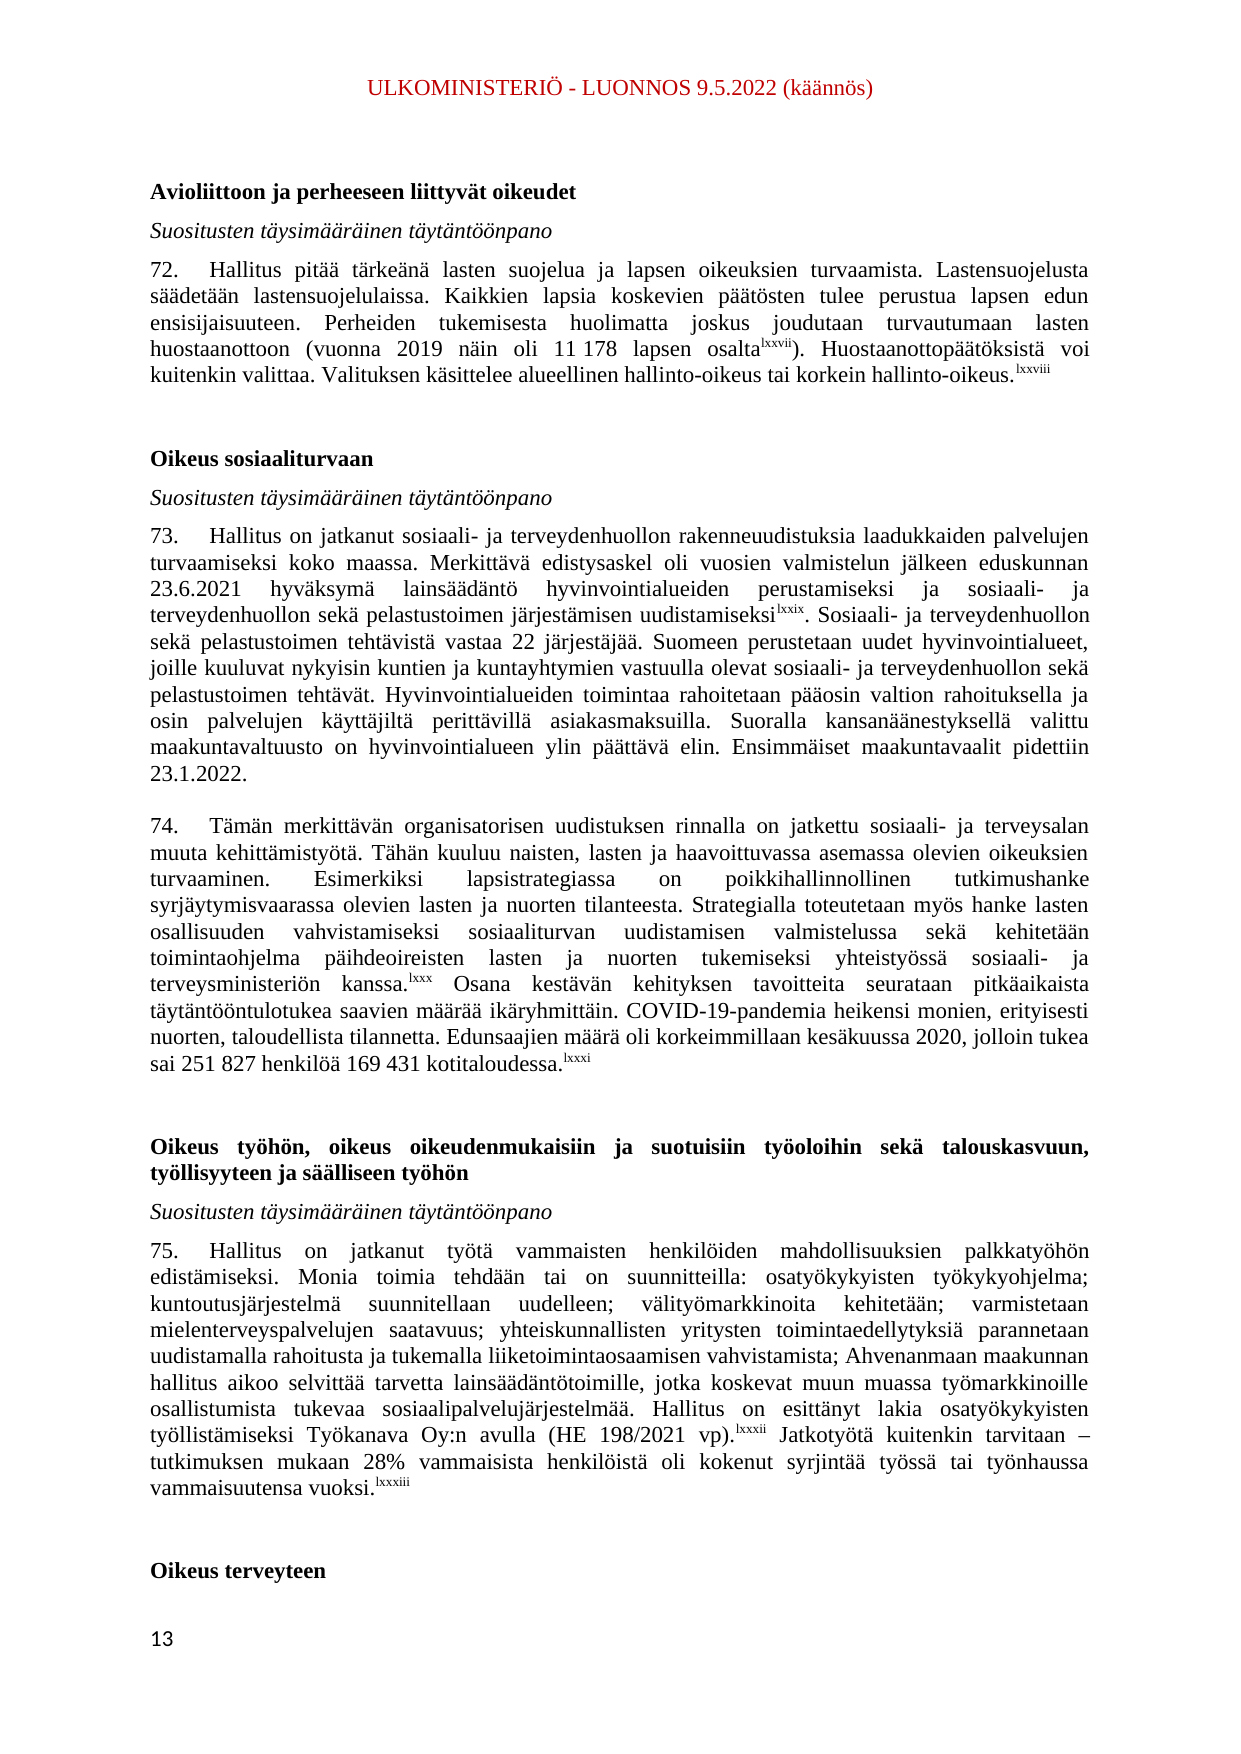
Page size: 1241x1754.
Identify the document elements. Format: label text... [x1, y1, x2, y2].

list Tämän merkittävän organisatorisen uudistuksen rinnalla on jatkettu sosiaali- ja terveysalan muuta kehittämistyötä. Tähän kuuluu naisten, lasten ja haavoittuvassa asemassa olevien oikeuksien turvaaminen. Esimerkiksi lapsistrategiassa on poikkihallinnollinen tutkimushanke syrjäytymisvaarassa olevien lasten ja nuorten tilanteesta. Strategialla toteutetaan myös hanke lasten osallisuuden vahvistamiseksi sosiaaliturvan uudistamisen valmistelussa sekä kehitetään toimintaohjelma päihdeoireisten lasten ja nuorten tukemiseksi yhteistyössä sosiaali- ja terveysministeriön kanssa. Osana kestävän kehityksen tavoitteita seurataan pitkäaikaista täytäntööntulotukea saavien määrää ikäryhmittäin. COVID-19-pandemia heikensi monien, erityisesti nuorten, taloudellista tilannetta. Edunsaajien määrä oli korkeimmillaan kesäkuussa 2020, jolloin tukea sai 251 827 henkilöä 169 431 kotitaloudessa. [150, 812, 1090, 1076]
text Suositusten täysimääräinen täytäntöönpano [150, 1198, 1090, 1224]
subtitle Avioliittoon ja perheeseen liittyvät oikeudet [150, 178, 1090, 205]
list Hallitus pitää tärkeänä lasten suojelua ja lapsen oikeuksien turvaamista. Lastensuojelusta säädetään lastensuojelulaissa. Kaikkien lapsia koskevien päätösten tulee perustua lapsen edun ensisijaisuuteen. Perheiden tukemisesta huolimatta joskus joudutaan turvautumaan lasten huostaanottoon (vuonna 2019 näin oli 11 178 lapsen osalta). Huostaanottopäätöksistä voi kuitenkin valittaa. Valituksen käsittelee alueellinen hallinto-oikeus tai korkein hallinto-oikeus. [150, 256, 1090, 388]
subtitle Oikeus sosiaaliturvaan [150, 445, 1090, 471]
text Suositusten täysimääräinen täytäntöönpano [150, 484, 1090, 510]
text Suositusten täysimääräinen täytäntöönpano [150, 217, 1090, 244]
subtitle Oikeus terveyteen [150, 1557, 1090, 1584]
list Hallitus on jatkanut työtä vammaisten henkilöiden mahdollisuuksien palkkatyöhön edistämiseksi. Monia toimia tehdään tai on suunnitteilla: osatyökykyisten työkykyohjelma; kuntoutusjärjestelmä suunnitellaan uudelleen; välityömarkkinoita kehitetään; varmistetaan mielenterveyspalvelujen saatavuus; yhteiskunnallisten yritysten toimintaedellytyksiä parannetaan uudistamalla rahoitusta ja tukemalla liiketoimintaosaamisen vahvistamista; Ahvenanmaan maakunnan hallitus aikoo selvittää tarvetta lainsäädäntötoimille, jotka koskevat muun muassa työmarkkinoille osallistumista tukevaa sosiaalipalvelujärjestelmää. Hallitus on esittänyt lakia osatyökykyisten työllistämiseksi Työkanava Oy:n avulla (HE 198/2021 vp). Jatkotyötä kuitenkin tarvitaan – tutkimuksen mukaan 28% vammaisista henkilöistä oli kokenut syrjintää työssä tai työnhaussa vammaisuutensa vuoksi. [150, 1237, 1090, 1500]
list Hallitus on jatkanut sosiaali- ja terveydenhuollon rakenneuudistuksia laadukkaiden palvelujen turvaamiseksi koko maassa. Merkittävä edistysaskel oli vuosien valmistelun jälkeen eduskunnan 23.6.2021 hyväksymä lainsäädäntö hyvinvointialueiden perustamiseksi ja sosiaali- ja terveydenhuollon sekä pelastustoimen järjestämisen uudistamiseksi. Sosiaali- ja terveydenhuollon sekä pelastustoimen tehtävistä vastaa 22 järjestäjää. Suomeen perustetaan uudet hyvinvointialueet, joille kuuluvat nykyisin kuntien ja kuntayhtymien vastuulla olevat sosiaali- ja terveydenhuollon sekä pelastustoimen tehtävät. Hyvinvointialueiden toimintaa rahoitetaan pääosin valtion rahoituksella ja osin palvelujen käyttäjiltä perittävillä asiakasmaksuilla. Suoralla kansanäänestyksellä valittu maakuntavaltuusto on hyvinvointialueen ylin päättävä elin. Ensimmäiset maakuntavaalit pidettiin 23.1.2022. [150, 522, 1090, 786]
subtitle Oikeus työhön, oikeus oikeudenmukaisiin ja suotuisiin työoloihin sekä talouskasvuun, työllisyyteen ja säälliseen työhön [150, 1133, 1090, 1186]
